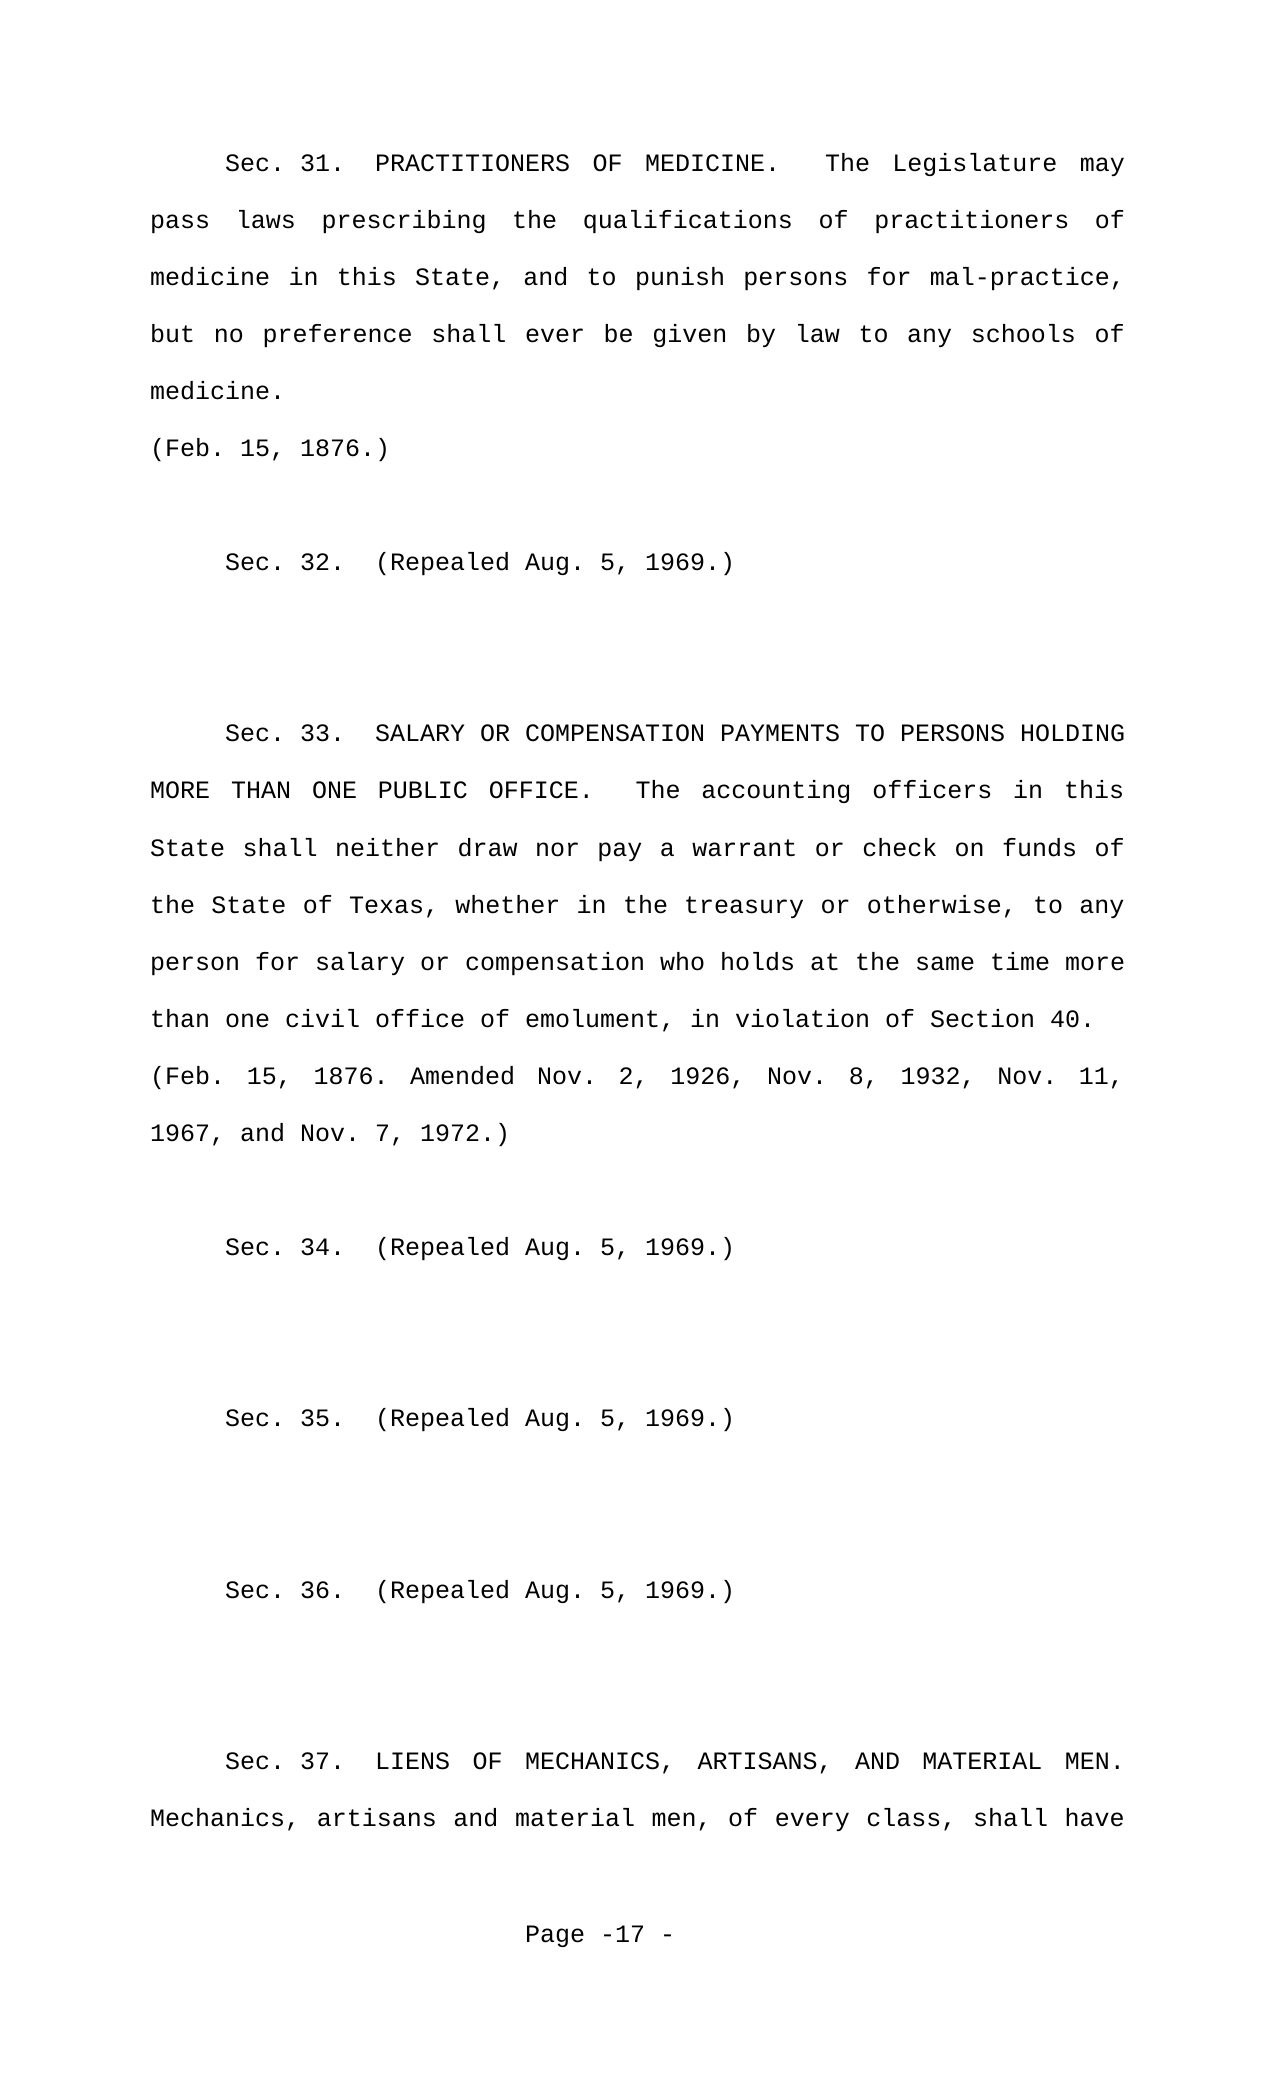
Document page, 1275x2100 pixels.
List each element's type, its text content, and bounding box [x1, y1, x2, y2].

text Sec. 36. (Repealed Aug. 5, 1969.) [150, 1577, 1125, 1606]
text Sec. 33. SALARY OR COMPENSATION PAYMENTS TO PERSONS HOLDING MORE THAN ONE PUBLIC OFFICE. The accounting officers in this State shall neither draw nor pay a warrant or check on funds of the State of Texas, whether in the treasury or otherwise, to any person for salary or compensation who holds at the same time more than one civil office of emolument, in violation of Section 40. [150, 721, 1125, 1035]
text Sec. 34. (Repealed Aug. 5, 1969.) [150, 1234, 1125, 1263]
text Sec. 35. (Repealed Aug. 5, 1969.) [150, 1406, 1125, 1434]
text Sec. 32. (Repealed Aug. 5, 1969.) [150, 549, 1125, 578]
text (Feb. 15, 1876. Amended Nov. 2, 1926, Nov. 8, 1932, Nov. 11, 1967, and Nov. 7, 1972.) [150, 1063, 1125, 1149]
text (Feb. 15, 1876.) [150, 435, 1125, 464]
text Sec. 31. PRACTITIONERS OF MEDICINE. The Legislature may pass laws prescribing the qualifications of practitioners of medicine in this State, and to punish persons for mal-practice, but no preference shall ever be given by law to any schools of medicine. [150, 150, 1125, 407]
